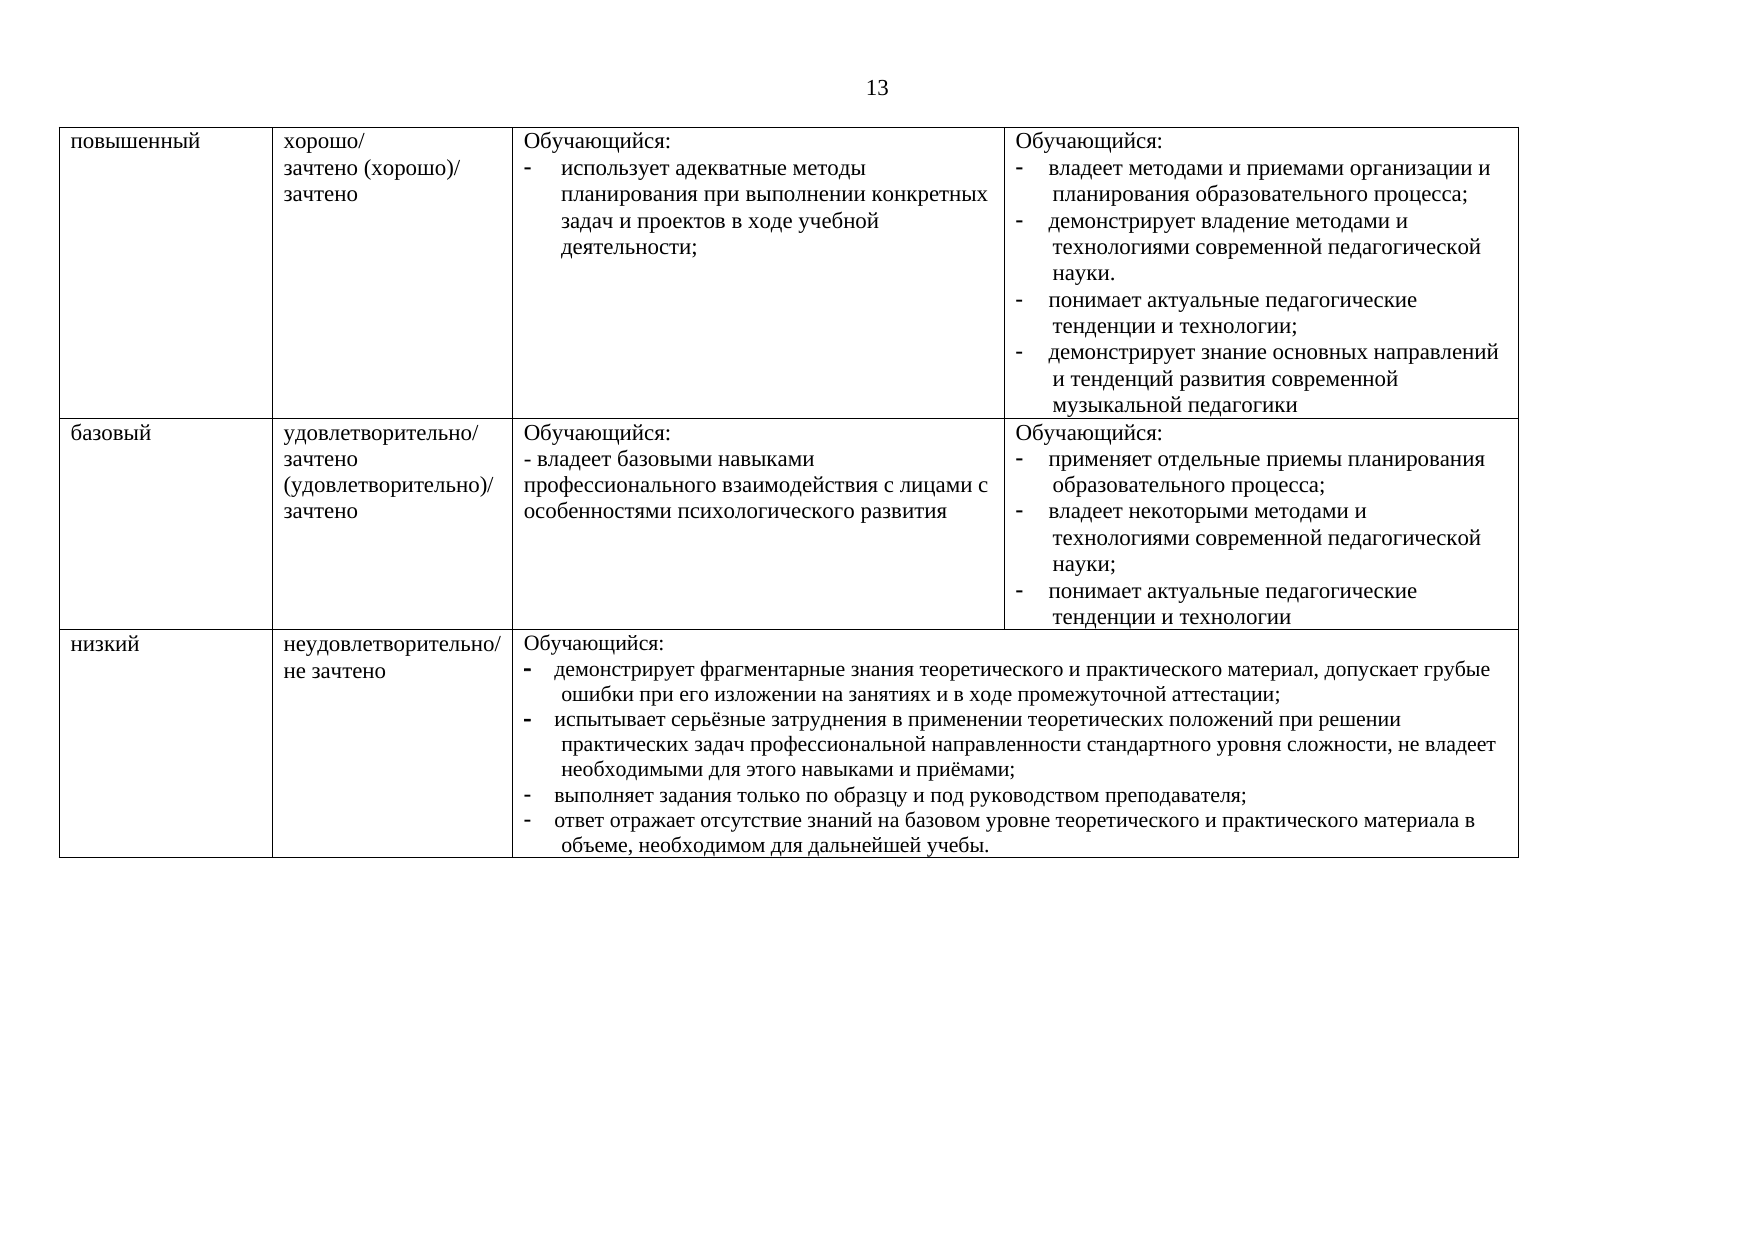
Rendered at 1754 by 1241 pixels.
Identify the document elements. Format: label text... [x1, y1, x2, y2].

table_cell удовлетворительно/ зачтено (удовлетворительно)/ зачтено [273, 419, 512, 629]
table_cell Обучающийся: применяет отдельные приемы планирования образовательного процесса; владеет некоторыми методами и технологиями современной педагогической науки; понимает актуальные педагогические тенденции и технологии [1005, 419, 1518, 629]
table_cell Обучающийся: использует адекватные методы планирования при выполнении конкретных задач и проектов в ходе учебной деятельности; [513, 128, 1004, 417]
table_cell Обучающийся: владеет методами и приемами организации и планирования образовательного процесса; демонстрирует владение методами и технологиями современной педагогической науки. понимает актуальные педагогические тенденции и технологии; демонстрирует знание основных направлений и тенденций развития современной музыкальной педагогики [1005, 128, 1518, 417]
table_cell повышенный [60, 128, 272, 417]
table_cell Обучающийся: демонстрирует фрагментарные знания теоретического и практического материал, допускает грубые ошибки при его изложении на занятиях и в ходе промежуточной аттестации; испытывает серьёзные затруднения в применении теоретических положений при решении практических задач профессиональной направленности стандартного уровня сложности, не владеет необходимыми для этого навыками и приёмами; выполняет задания только по образцу и под руководством преподавателя; ответ отражает отсутствие знаний на базовом уровне теоретического и практического материала в объеме, необходимом для дальнейшей учебы. [513, 630, 1518, 857]
table_cell неудовлетворительно/ не зачтено [273, 630, 512, 857]
table_cell низкий [60, 630, 272, 857]
table_cell Обучающийся: - владеет базовыми навыками профессионального взаимодействия с лицами с особенностями психологического развития [513, 419, 1004, 629]
table_cell базовый [60, 419, 272, 629]
table_cell хорошо/ зачтено (хорошо)/ зачтено [273, 128, 512, 417]
